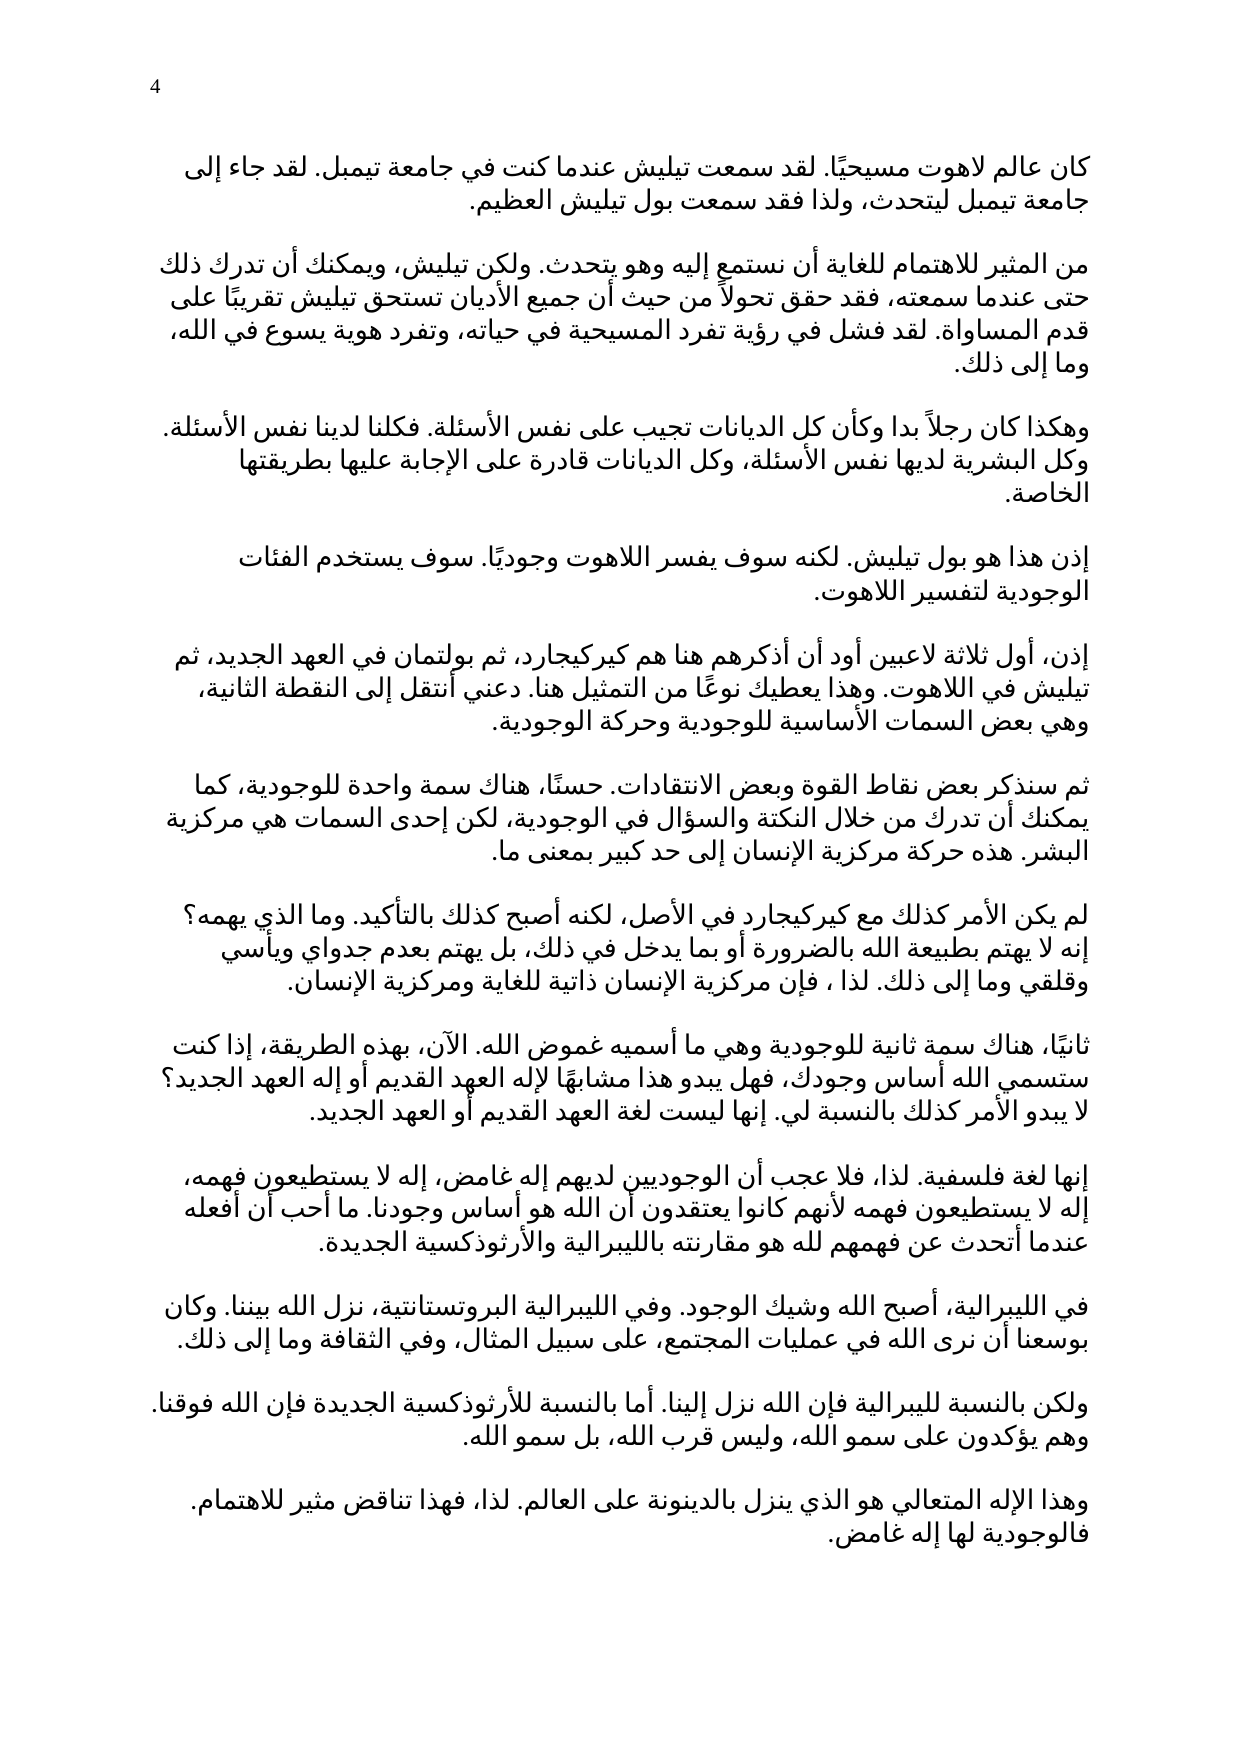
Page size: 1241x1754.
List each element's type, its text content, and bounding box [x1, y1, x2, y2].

text ثم سنذكر بعض نقاط القوة وبعض الانتقادات. حسنًا، هناك سمة واحدة للوجودية، كما يمكنك أن تدرك من خلال النكتة والسؤال في الوجودية، لكن إحدى السمات هي مركزية البشر. هذه حركة مركزية الإنسان إلى حد كبير بمعنى ما. [150, 768, 1090, 867]
text من المثير للاهتمام للغاية أن نستمع إليه وهو يتحدث. ولكن تيليش، ويمكنك أن تدرك ذلك حتى عندما سمعته، فقد حقق تحولاً من حيث أن جميع الأديان تستحق تيليش تقريبًا على قدم المساواة. لقد فشل في رؤية تفرد المسيحية في حياته، وتفرد هوية يسوع في الله، وما إلى ذلك. [150, 247, 1090, 379]
text ثانيًا، هناك سمة ثانية للوجودية وهي ما أسميه غموض الله. الآن، بهذه الطريقة، إذا كنت ستسمي الله أساس وجودك، فهل يبدو هذا مشابهًا لإله العهد القديم أو إله العهد الجديد؟ لا يبدو الأمر كذلك بالنسبة لي. إنها ليست لغة العهد القديم أو العهد الجديد. [150, 1028, 1090, 1127]
text لم يكن الأمر كذلك مع كيركيجارد في الأصل، لكنه أصبح كذلك بالتأكيد. وما الذي يهمه؟ إنه لا يهتم بطبيعة الله بالضرورة أو بما يدخل في ذلك، بل يهتم بعدم جدواي ويأسي وقلقي وما إلى ذلك. لذا ، فإن مركزية الإنسان ذاتية للغاية ومركزية الإنسان. [150, 898, 1090, 997]
text كان عالم لاهوت مسيحيًا. لقد سمعت تيليش عندما كنت في جامعة تيمبل. لقد جاء إلى جامعة تيمبل ليتحدث، ولذا فقد سمعت بول تيليش العظيم. [150, 150, 1090, 216]
text إذن، أول ثلاثة لاعبين أود أن أذكرهم هنا هم كيركيجارد، ثم بولتمان في العهد الجديد، ثم تيليش في اللاهوت. وهذا يعطيك نوعًا من التمثيل هنا. دعني أنتقل إلى النقطة الثانية، وهي بعض السمات الأساسية للوجودية وحركة الوجودية. [150, 638, 1090, 737]
text وهذا الإله المتعالي هو الذي ينزل بالدينونة على العالم. لذا، فهذا تناقض مثير للاهتمام. فالوجودية لها إله غامض. [150, 1483, 1090, 1549]
text إنها لغة فلسفية. لذا، فلا عجب أن الوجوديين لديهم إله غامض، إله لا يستطيعون فهمه، إله لا يستطيعون فهمه لأنهم كانوا يعتقدون أن الله هو أساس وجودنا. ما أحب أن أفعله عندما أتحدث عن فهمهم لله هو مقارنته بالليبرالية والأرثوذكسية الجديدة. [150, 1159, 1090, 1258]
text وهكذا كان رجلاً بدا وكأن كل الديانات تجيب على نفس الأسئلة. فكلنا لدينا نفس الأسئلة. وكل البشرية لديها نفس الأسئلة، وكل الديانات قادرة على الإجابة عليها بطريقتها الخاصة. [150, 410, 1090, 509]
text إذن هذا هو بول تيليش. لكنه سوف يفسر اللاهوت وجوديًا. سوف يستخدم الفئات الوجودية لتفسير اللاهوت. [150, 541, 1090, 607]
text ولكن بالنسبة لليبرالية فإن الله نزل إلينا. أما بالنسبة للأرثوذكسية الجديدة فإن الله فوقنا. وهم يؤكدون على سمو الله، وليس قرب الله، بل سمو الله. [150, 1386, 1090, 1452]
text في الليبرالية، أصبح الله وشيك الوجود. وفي الليبرالية البروتستانتية، نزل الله بيننا. وكان بوسعنا أن نرى الله في عمليات المجتمع، على سبيل المثال، وفي الثقافة وما إلى ذلك. [150, 1289, 1090, 1355]
